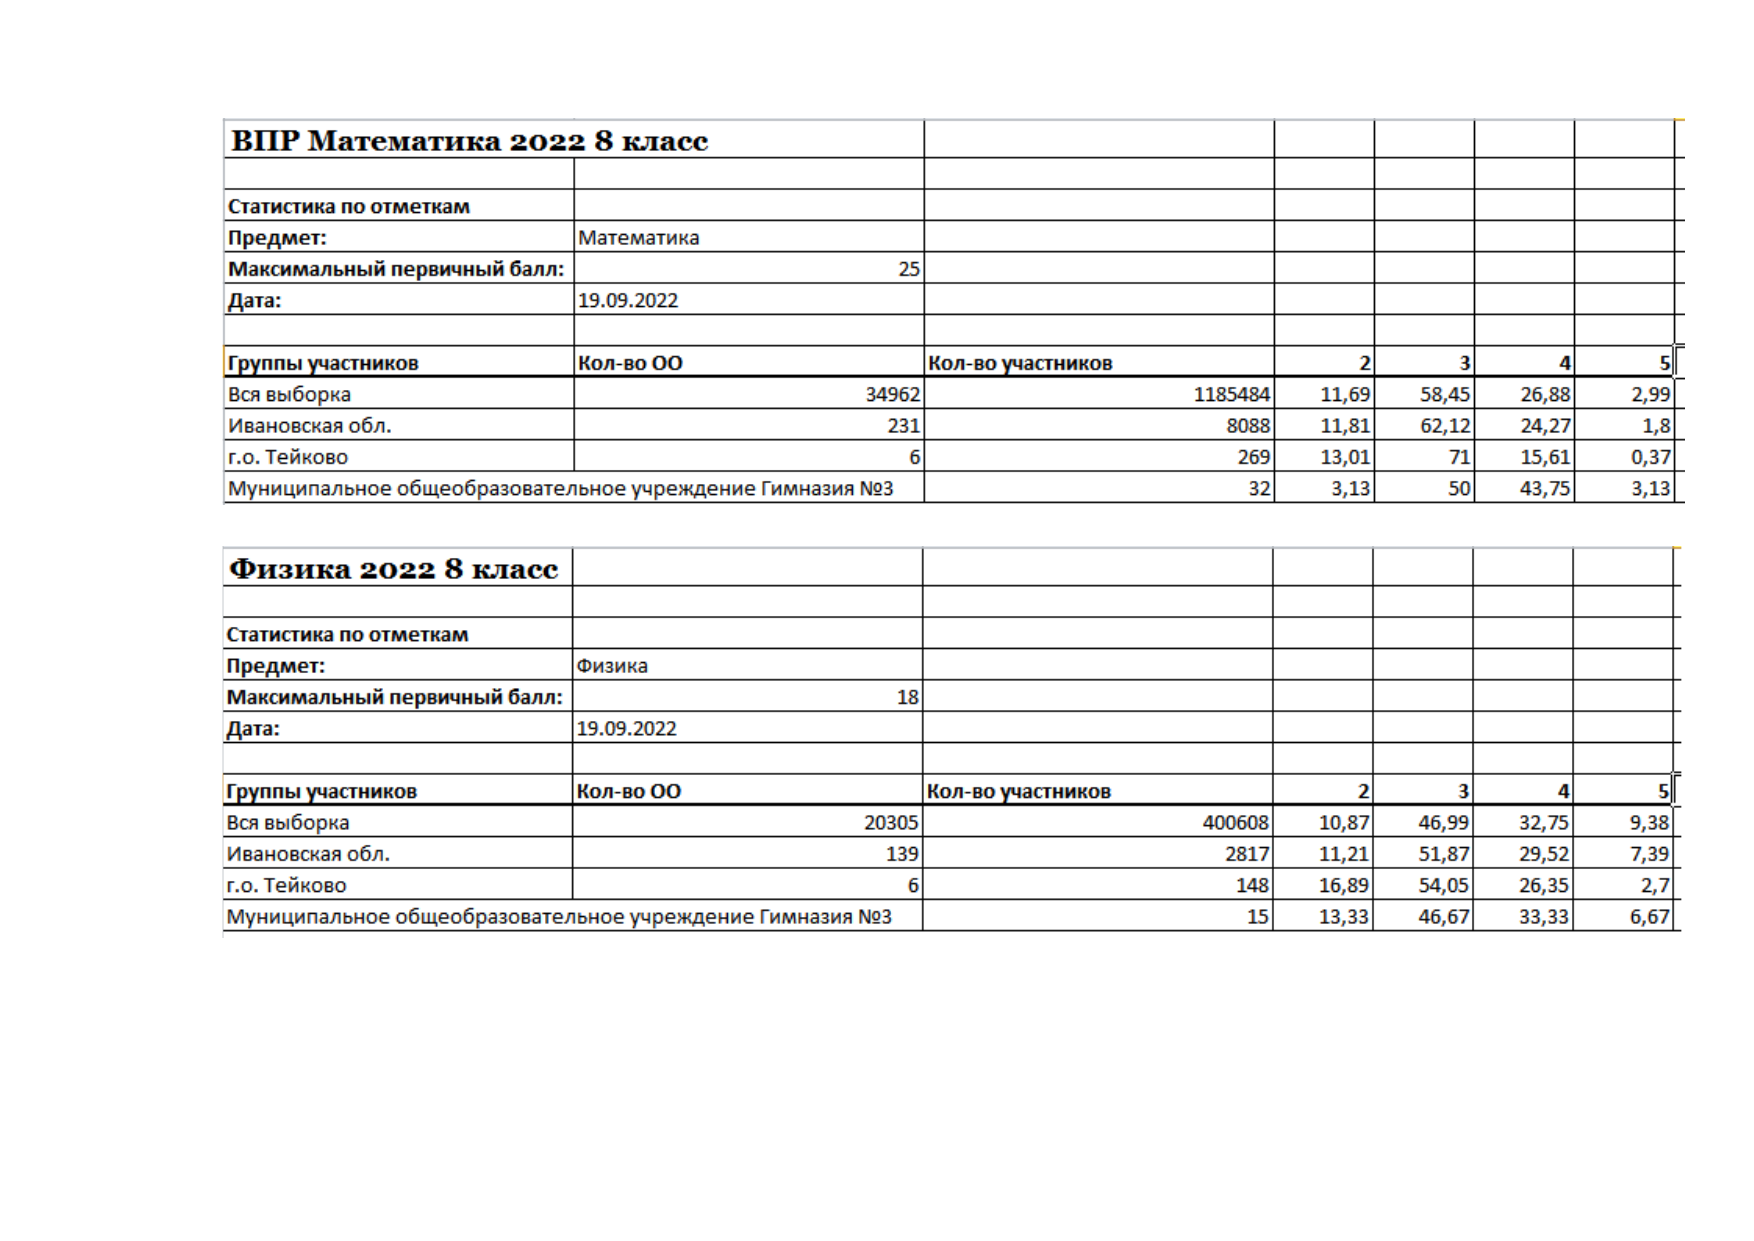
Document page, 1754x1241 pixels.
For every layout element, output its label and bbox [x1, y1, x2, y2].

picture [222, 118, 1685, 505]
picture [222, 546, 1682, 938]
